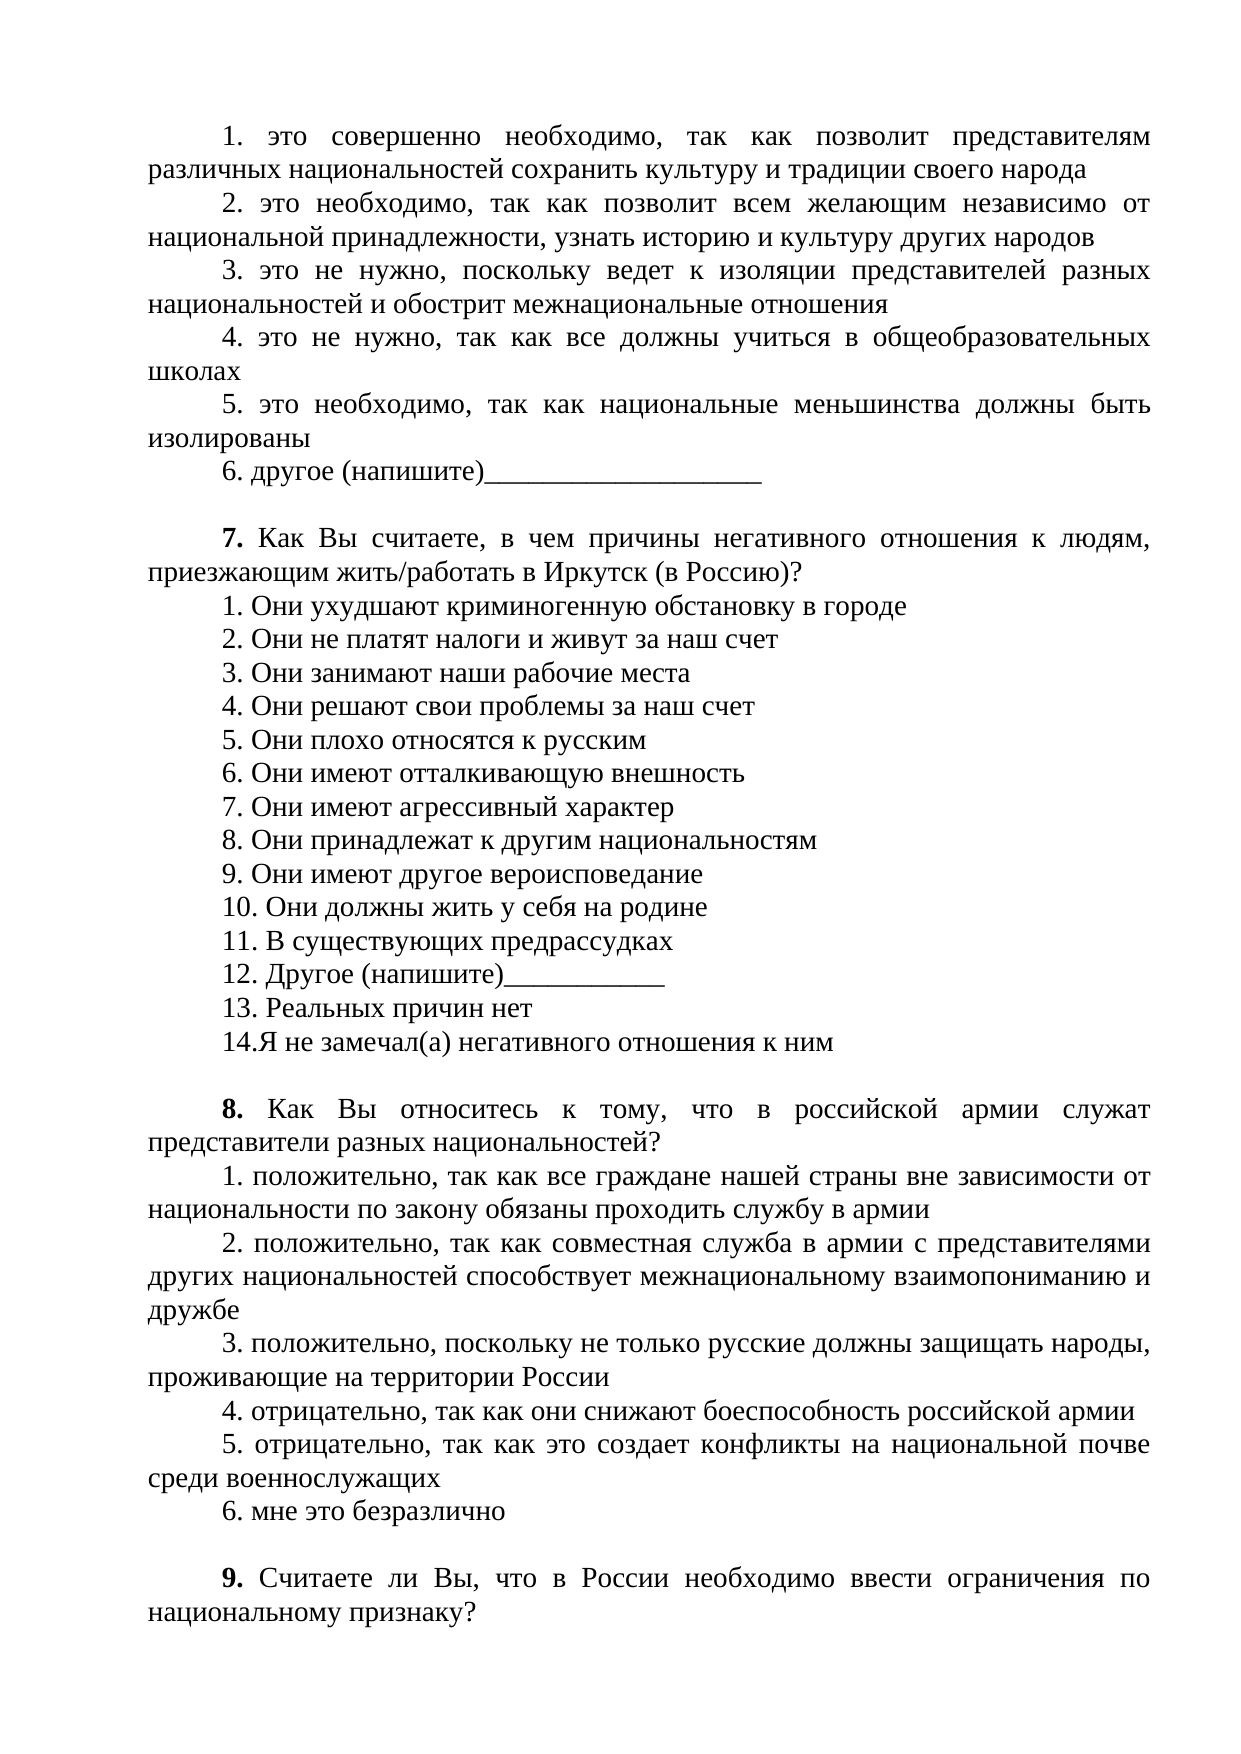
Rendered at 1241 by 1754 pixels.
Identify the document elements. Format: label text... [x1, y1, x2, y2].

text 14.Я не замечал(а) негативного отношения к ним [148, 1024, 1152, 1057]
text 3. это не нужно, поскольку ведет к изоляции представителей разных национальностей и обострит межнациональные отношения [148, 252, 1152, 319]
text 5. Они плохо относятся к русским [148, 722, 1152, 755]
text 4. это не нужно, так как все должны учиться в общеобразовательных школах [148, 319, 1152, 386]
text 10. Они должны жить у себя на родине [148, 889, 1152, 923]
text 5. отрицательно, так как это создает конфликты на национальной почве среди военнослужащих [148, 1426, 1152, 1493]
text 2. Они не платят налоги и живут за наш счет [148, 621, 1152, 655]
text 8. Как Вы относитесь к тому, что в российской армии служат представители разных национальностей? [148, 1091, 1152, 1158]
text 2. это необходимо, так как позволит всем желающим независимо от национальной принадлежности, узнать историю и культуру других народов [148, 185, 1152, 252]
text 2. положительно, так как совместная служба в армии с представителями других национальностей способствует межнациональному взаимопониманию и дружбе [148, 1225, 1152, 1326]
text 12. Другое (напишите)___________ [148, 957, 1152, 990]
text 4. Они решают свои проблемы за наш счет [148, 688, 1152, 722]
text 1. Они ухудшают криминогенную обстановку в городе [148, 588, 1152, 621]
text 1. это совершенно необходимо, так как позволит представителям различных национальностей сохранить культуру и традиции своего народа [148, 118, 1152, 185]
text 8. Они принадлежат к другим национальностям [148, 822, 1152, 856]
text 9. Считаете ли Вы, что в России необходимо ввести ограничения по национальному признаку? [148, 1560, 1152, 1627]
text 7. Как Вы считаете, в чем причины негативного отношения к людям, приезжающим жить/работать в Иркутск (в Россию)? [148, 521, 1152, 588]
text 11. В существующих предрассудках [148, 923, 1152, 957]
text 6. другое (напишите)___________________ [148, 453, 1152, 487]
text 4. отрицательно, так как они снижают боеспособность российской армии [148, 1393, 1152, 1426]
text 13. Реальных причин нет [148, 990, 1152, 1024]
text 7. Они имеют агрессивный характер [148, 789, 1152, 822]
text 6. Они имеют отталкивающую внешность [148, 755, 1152, 789]
text 1. положительно, так как все граждане нашей страны вне зависимости от национальности по закону обязаны проходить службу в армии [148, 1158, 1152, 1225]
text 3. Они занимают наши рабочие места [148, 655, 1152, 688]
text 9. Они имеют другое вероисповедание [148, 856, 1152, 889]
text 5. это необходимо, так как национальные меньшинства должны быть изолированы [148, 386, 1152, 453]
text 3. положительно, поскольку не только русские должны защищать народы, проживающие на территории России [148, 1326, 1152, 1393]
text 6. мне это безразлично [148, 1493, 1152, 1527]
